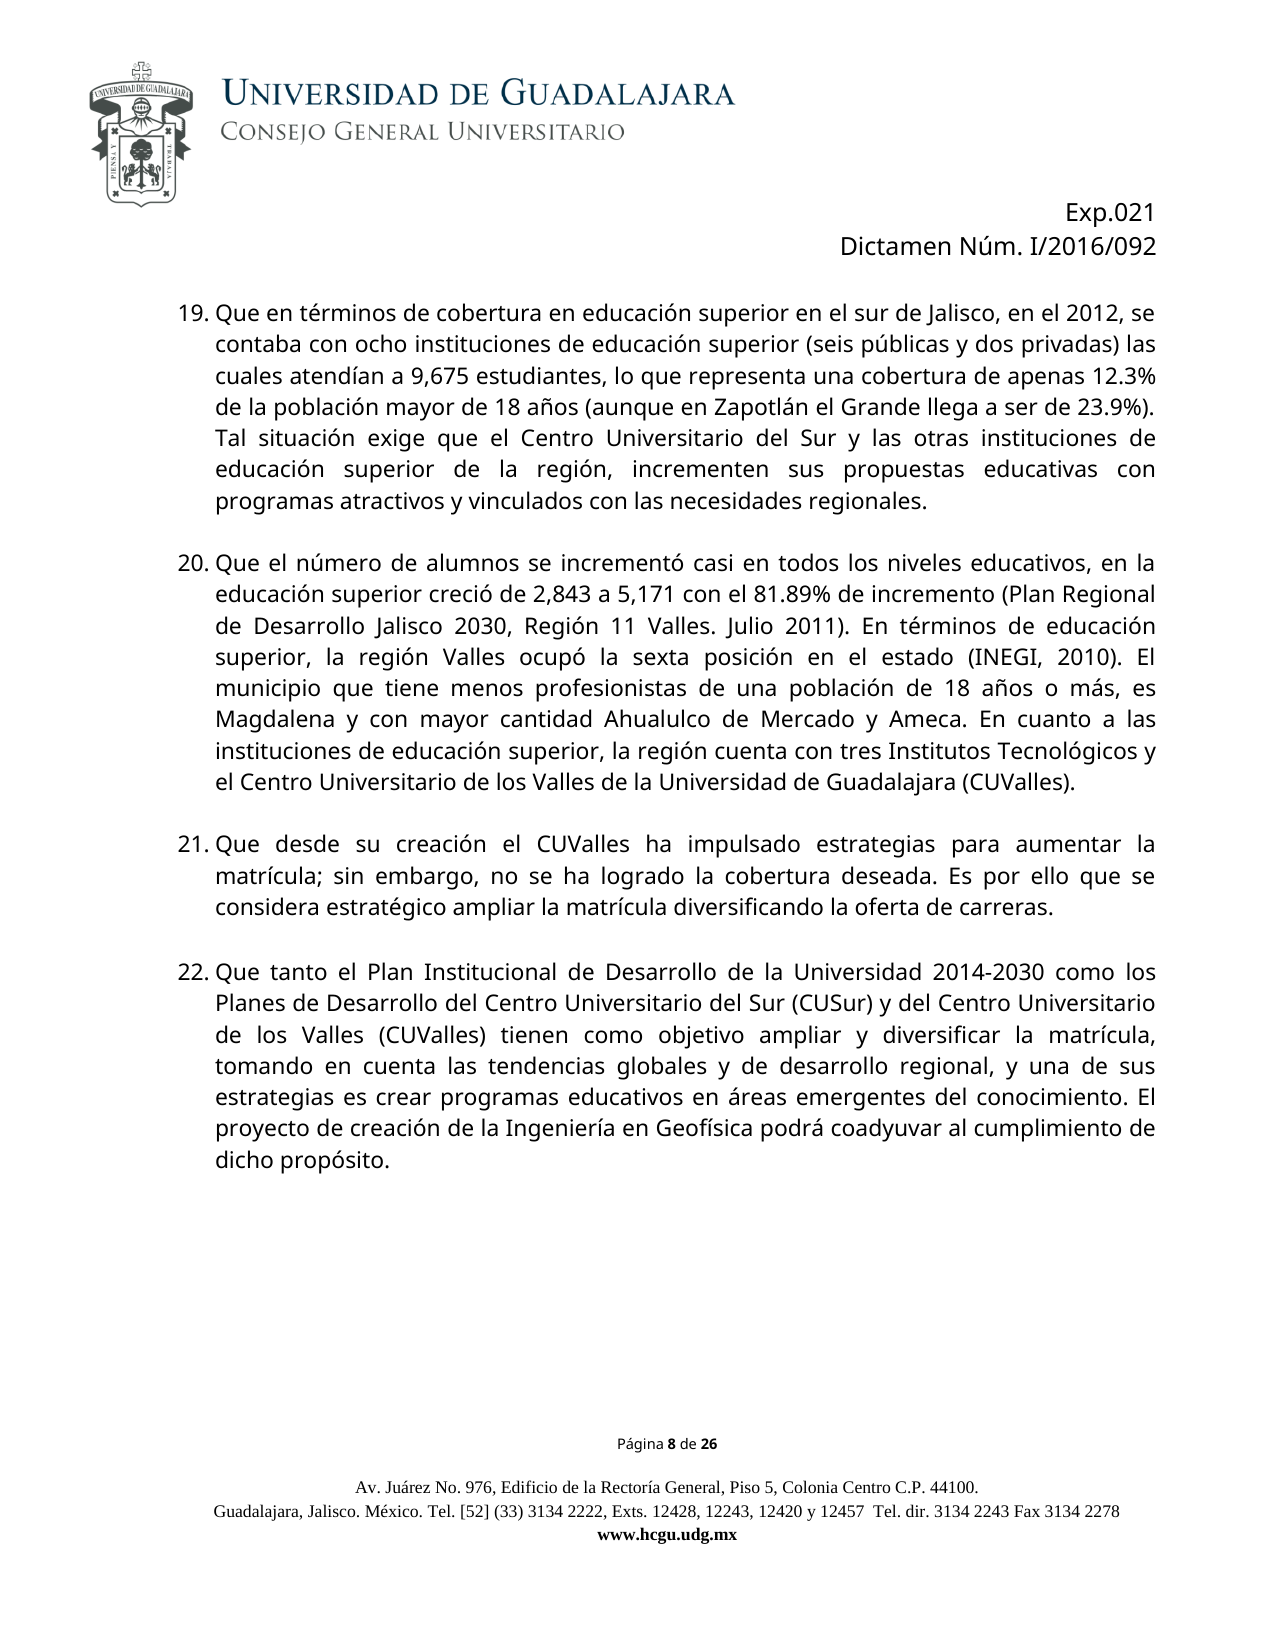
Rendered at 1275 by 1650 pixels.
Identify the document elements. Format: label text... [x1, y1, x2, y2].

list Que el número de alumnos se incrementó casi en todos los niveles educativos, en la educación superior creció de 2,843 a 5,171 con el 81.89% de incremento (Plan Regional de Desarrollo Jalisco 2030, Región 11 Valles. Julio 2011). En términos de educación superior, la región Valles ocupó la sexta posición en el estado (INEGI, 2010). El municipio que tiene menos profesionistas de una población de 18 años o más, es Magdalena y con mayor cantidad Ahualulco de Mercado y Ameca. En cuanto a las instituciones de educación superior, la región cuenta con tres Institutos Tecnológicos y el Centro Universitario de los Valles de la Universidad de Guadalajara (CUValles). [177, 547, 1157, 797]
picture [1, 1, 1274, 268]
list Que desde su creación el CUValles ha impulsado estrategias para aumentar la matrícula; sin embargo, no se ha logrado la cobertura deseada. Es por ello que se considera estratégico ampliar la matrícula diversificando la oferta de carreras. [177, 828, 1157, 922]
list Que tanto el Plan Institucional de Desarrollo de la Universidad 2014-2030 como los Planes de Desarrollo del Centro Universitario del Sur (CUSur) y del Centro Universitario de los Valles (CUValles) tienen como objetivo ampliar y diversificar la matrícula, tomando en cuenta las tendencias globales y de desarrollo regional, y una de sus estrategias es crear programas educativos en áreas emergentes del conocimiento. El proyecto de creación de la Ingeniería en Geofísica podrá coadyuvar al cumplimiento de dicho propósito. [177, 956, 1157, 1175]
list Que en términos de cobertura en educación superior en el sur de Jalisco, en el 2012, se contaba con ocho instituciones de educación superior (seis públicas y dos privadas) las cuales atendían a 9,675 estudiantes, lo que representa una cobertura de apenas 12.3% de la población mayor de 18 años (aunque en Zapotlán el Grande llega a ser de 23.9%). Tal situación exige que el Centro Universitario del Sur y las otras instituciones de educación superior de la región, incrementen sus propuestas educativas con programas atractivos y vinculados con las necesidades regionales. [177, 297, 1157, 516]
